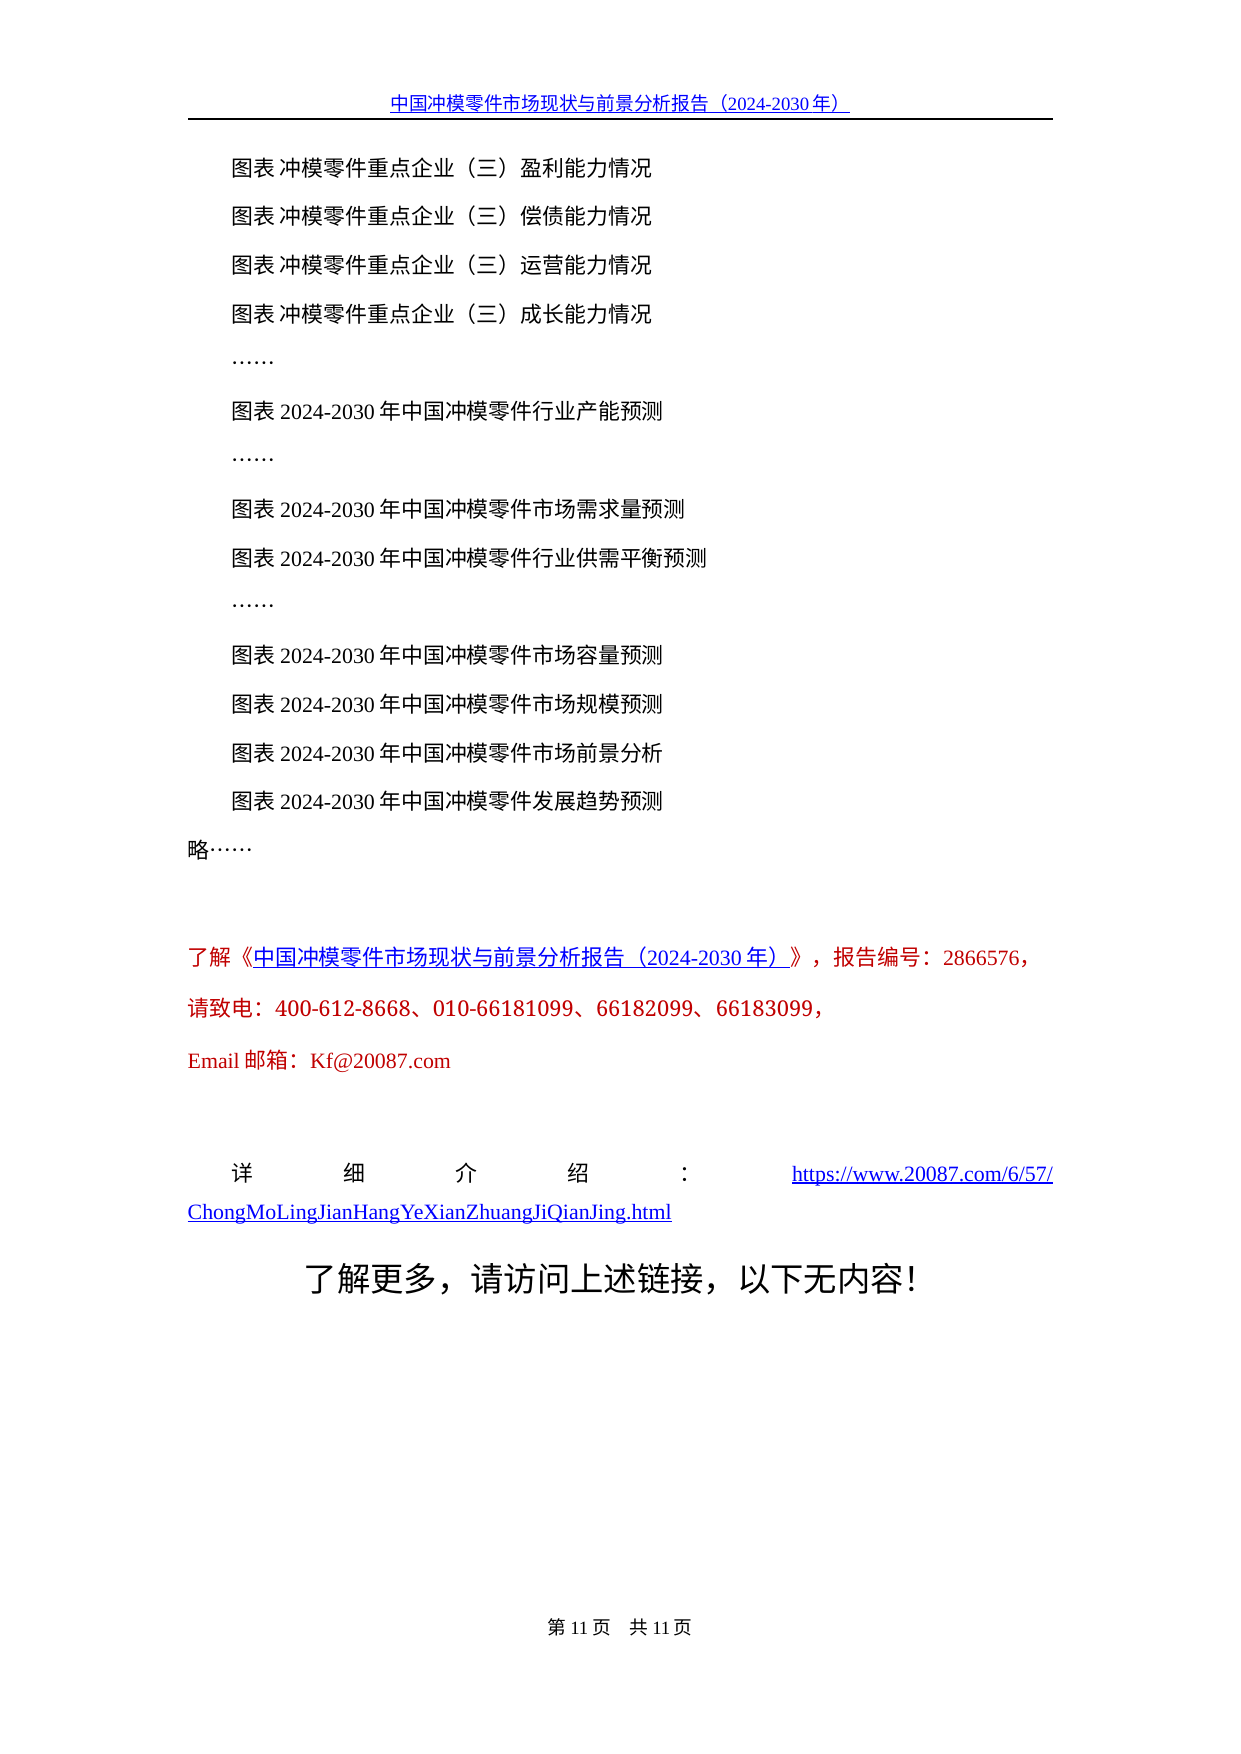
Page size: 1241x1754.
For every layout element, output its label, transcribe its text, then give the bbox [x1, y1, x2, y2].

text Email邮箱：Kf@20087.com [187, 1042, 1053, 1075]
text 请致电：400-612-8668、010-66181099、66182099、66183099， [187, 991, 1053, 1023]
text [187, 150, 1053, 865]
text 详细介绍：https://www.20087.com/6/57/ChongMoLingJianHangYeXianZhuangJiQianJing.html [187, 1155, 1053, 1228]
text 了解《中国冲模零件市场现状与前景分析报告（2024-2030年）》，报告编号：2866576， [187, 939, 1053, 972]
title 了解更多，请访问上述链接，以下无内容！ [187, 1244, 1053, 1309]
